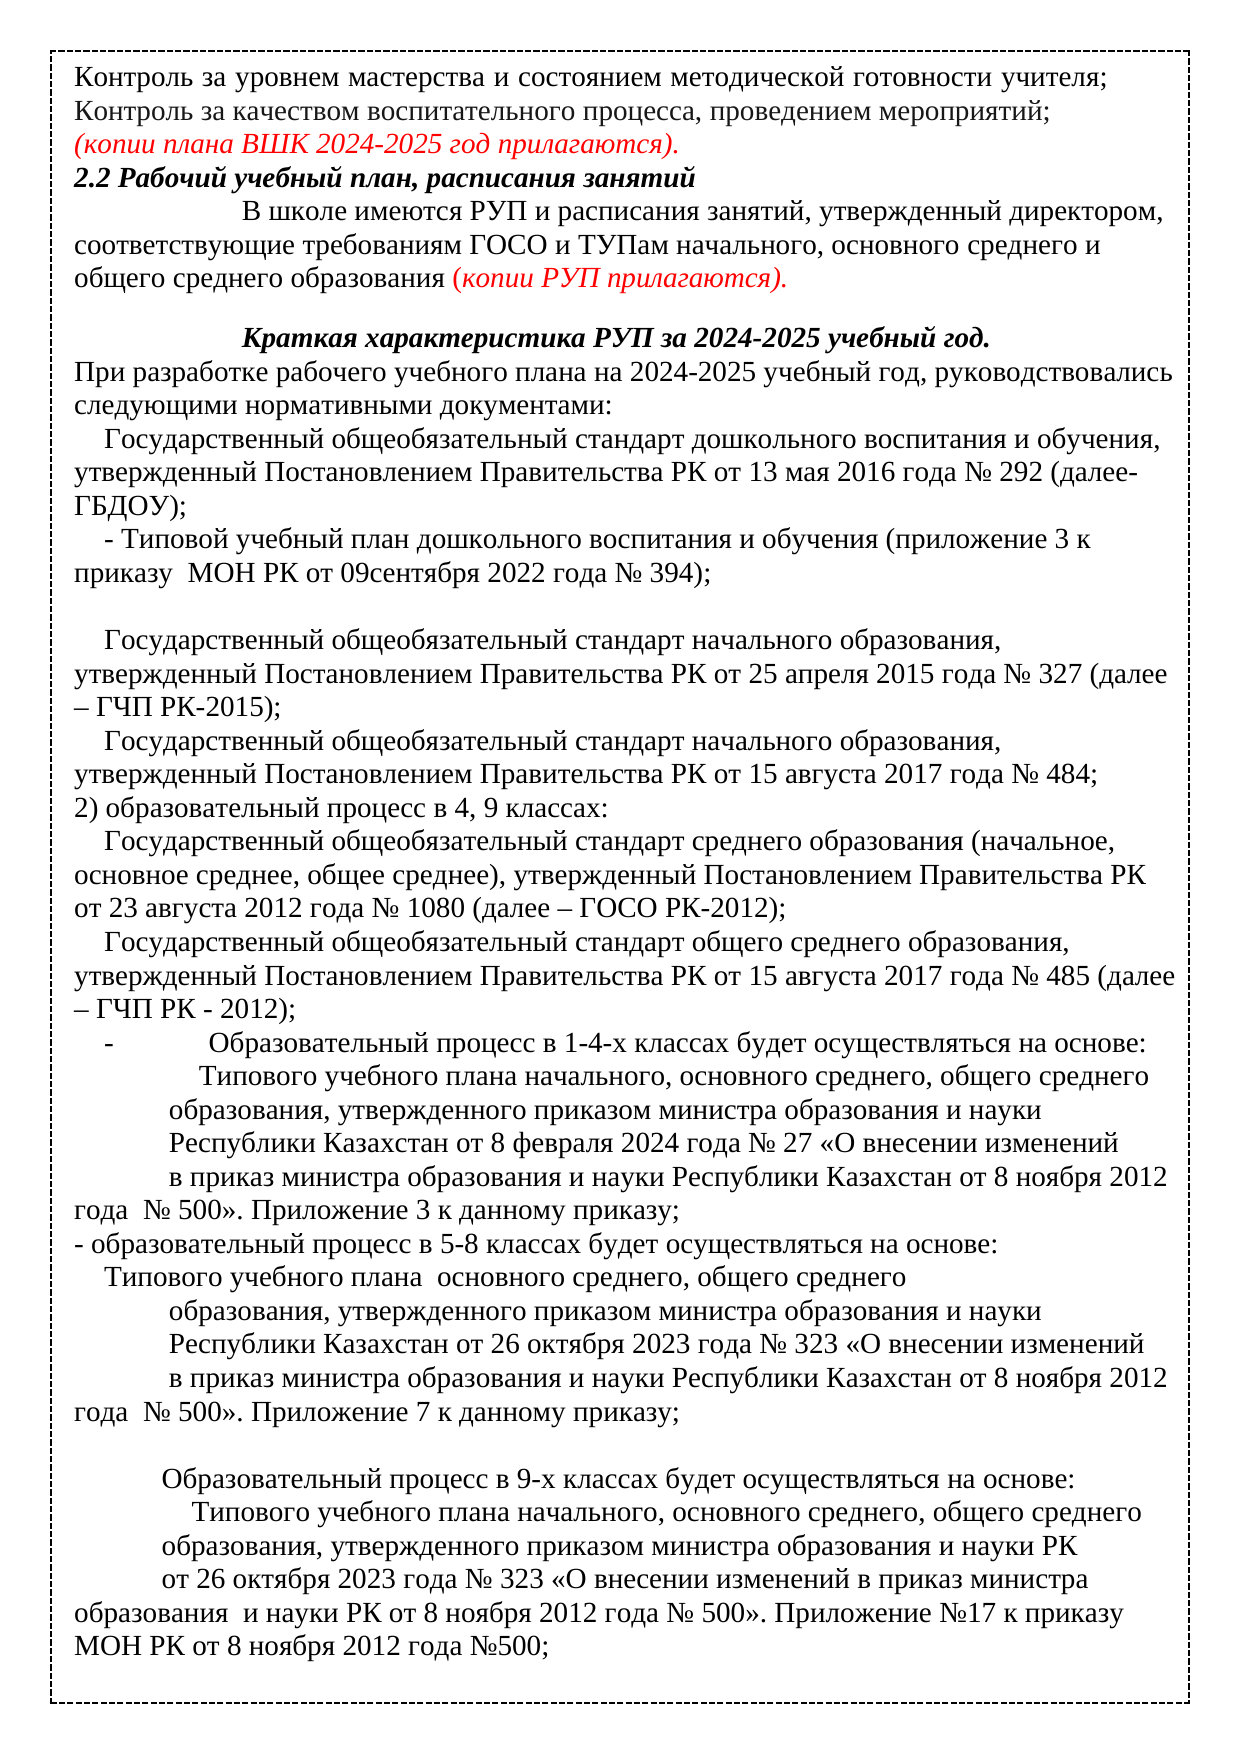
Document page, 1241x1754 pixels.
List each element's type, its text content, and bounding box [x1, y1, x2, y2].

text - Типовой учебный план дошкольного воспитания и обучения (приложение 3 к приказу МОН РК от 09сентября 2022 года № 394); [74, 522, 1181, 589]
text в приказ министра образования и науки Республики Казахстан от 8 ноября 2012 года № 500». Приложение 3 к данному приказу; [74, 1159, 1181, 1226]
text Типового учебного плана основного среднего, общего среднего [74, 1259, 1181, 1293]
text - образовательный процесс в 5-8 классах будет осуществляться на основе: [74, 1226, 1181, 1259]
text Республики Казахстан от 26 октября 2023 года № 323 «О внесении изменений [74, 1327, 1181, 1360]
text Государственный общеобязательный стандарт начального образования, утвержденный Постановлением Правительства РК от 25 апреля 2015 года № 327 (далее – ГЧП РК-2015); [74, 622, 1181, 723]
text (копии плана ВШК 2024-2025 год прилагаются). [74, 126, 1181, 160]
text Государственный общеобязательный стандарт общего среднего образования, утвержденный Постановлением Правительства РК от 15 августа 2017 года № 485 (далее – ГЧП РК - 2012); [74, 924, 1181, 1025]
text В школе имеются РУП и расписания занятий, утвержденный директором, соответствующие требованиям ГОСО и ТУПам начального, основного среднего и общего среднего образования (копии РУП прилагаются). [74, 193, 1181, 294]
text При разработке рабочего учебного плана на 2024-2025 учебный год, руководствовались следующими нормативными документами: [74, 354, 1181, 421]
text образования, утвержденного приказом министра образования и науки [74, 1092, 1181, 1125]
text Типового учебного плана начального, основного среднего, общего среднего [74, 1058, 1181, 1092]
text Образовательный процесс в 9-х классах будет осуществляться на основе: [74, 1461, 1181, 1494]
text в приказ министра образования и науки Республики Казахстан от 8 ноября 2012 года № 500». Приложение 7 к данному приказу; [74, 1360, 1181, 1427]
text 2) образовательный процесс в 4, 9 классах: [74, 790, 1181, 823]
text от 26 октября 2023 года № 323 «О внесении изменений в приказ министра образования и науки РК от 8 ноября 2012 года № 500». Приложение №17 к приказу МОН РК от 8 ноября 2012 года №500; [74, 1561, 1181, 1662]
text Контроль за качеством воспитательного процесса, проведением мероприятий; [74, 93, 1181, 126]
text - Образовательный процесс в 1-4-х классах будет осуществляться на основе: [74, 1025, 1181, 1058]
text Краткая характеристика РУП за 2024-2025 учебный год. [74, 320, 1181, 354]
text Государственный общеобязательный стандарт дошкольного воспитания и обучения, утвержденный Постановлением Правительства РК от 13 мая 2016 года № 292 (далее-ГБДОУ); [74, 421, 1181, 522]
text образования, утвержденного приказом министра образования и науки РК [74, 1528, 1181, 1561]
text Государственный общеобязательный стандарт среднего образования (начальное, основное среднее, общее среднее), утвержденный Постановлением Правительства РК от 23 августа 2012 года № 1080 (далее – ГОСО РК-2012); [74, 823, 1181, 924]
text Государственный общеобязательный стандарт начального образования, утвержденный Постановлением Правительства РК от 15 августа 2017 года № 484; [74, 723, 1181, 790]
text образования, утвержденного приказом министра образования и науки [74, 1293, 1181, 1327]
text Типового учебного плана начального, основного среднего, общего среднего [74, 1494, 1181, 1528]
text 2.2 Рабочий учебный план, расписания занятий [74, 160, 1181, 193]
text Контроль за уровнем мастерства и состоянием методической готовности учителя; [74, 59, 1181, 93]
text Республики Казахстан от 8 февраля 2024 года № 27 «О внесении изменений [74, 1125, 1181, 1159]
